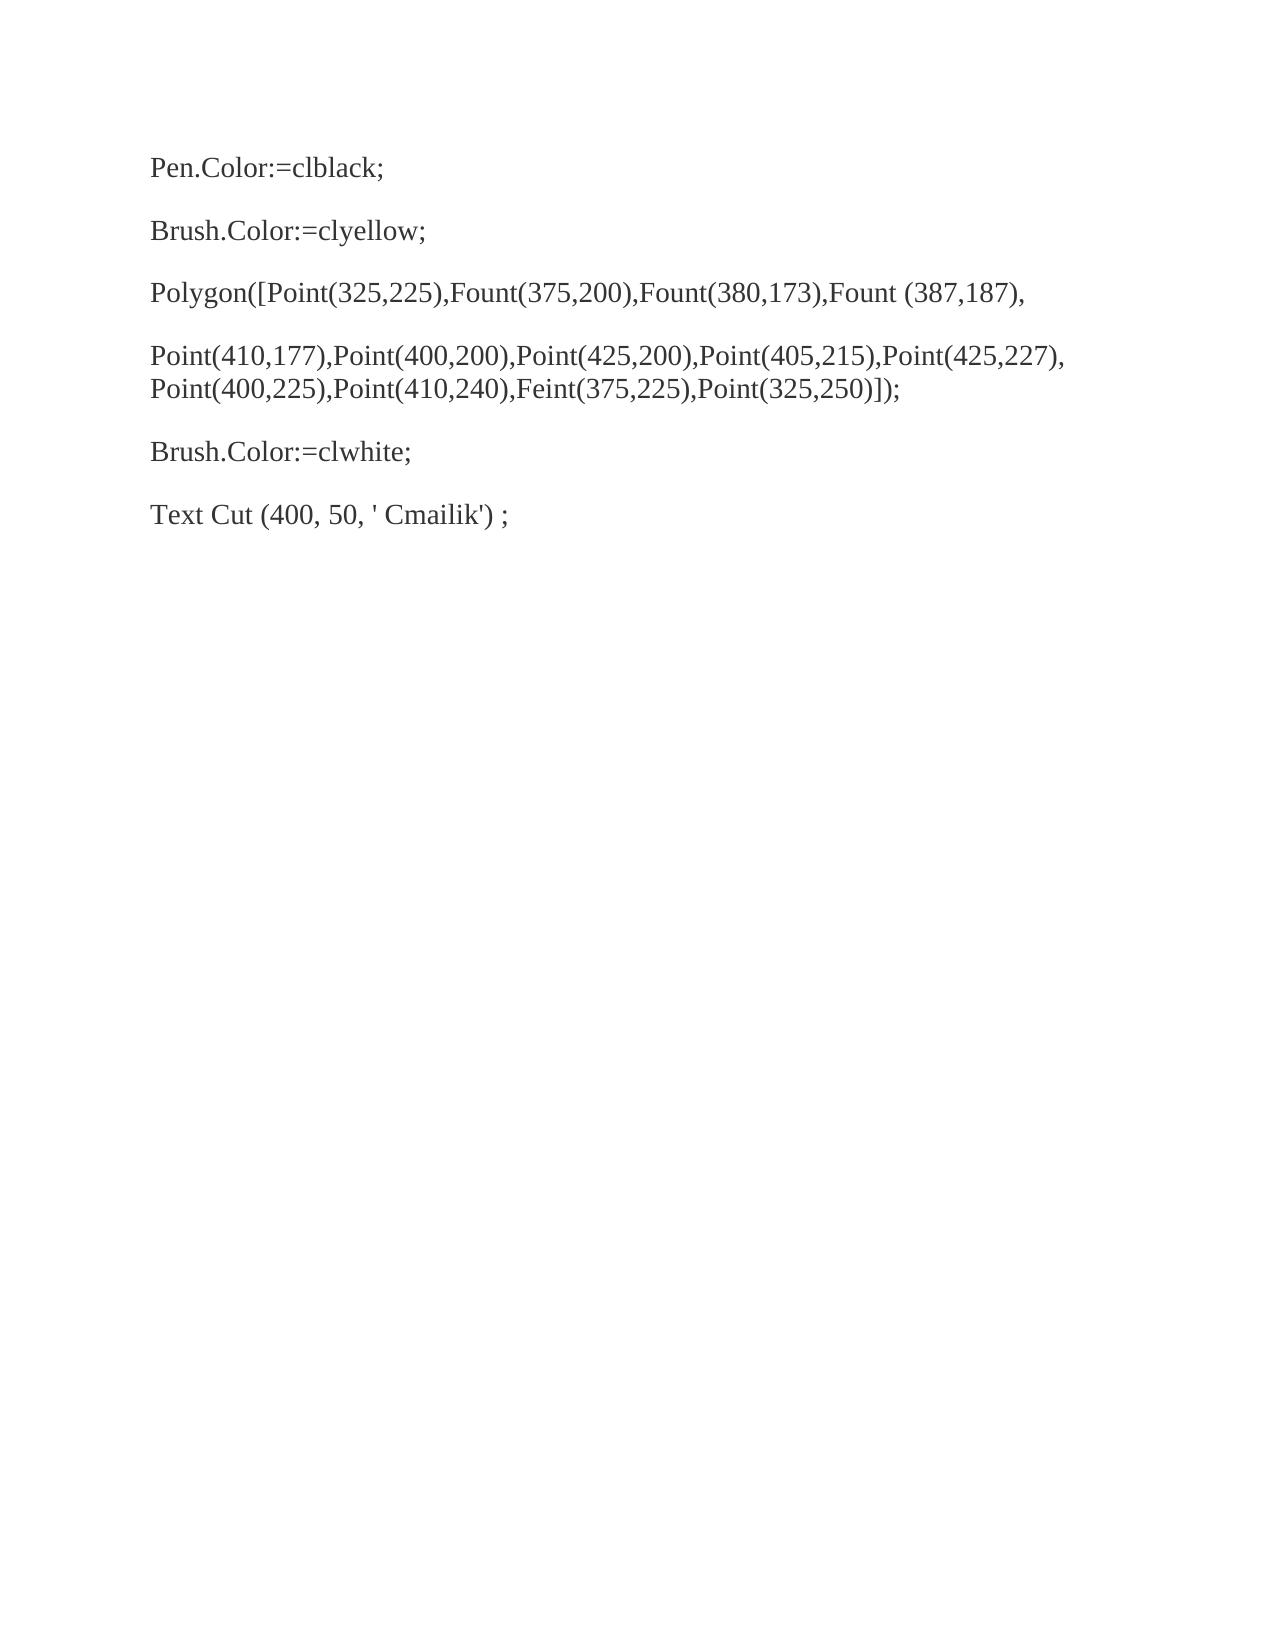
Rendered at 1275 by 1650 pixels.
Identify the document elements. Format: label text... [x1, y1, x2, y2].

text Pen.Color:=clblack; [150, 150, 1125, 183]
text Text Cut (400, 50, ' Cmailik') ; [150, 497, 1125, 531]
text Brush.Color:=clwhite; [150, 434, 1125, 468]
text Brush.Color:=clyellow; [150, 213, 1125, 246]
text Polygon([Point(325,225),Fount(375,200),Fount(380,173),Fount (387,187), [150, 275, 1125, 309]
text Point(410,177),Point(400,200),Point(425,200),Point(405,215),Point(425,227), Point(400,225),Point(410,240),Feint(375,225),Point(325,250)]); [150, 338, 1125, 405]
